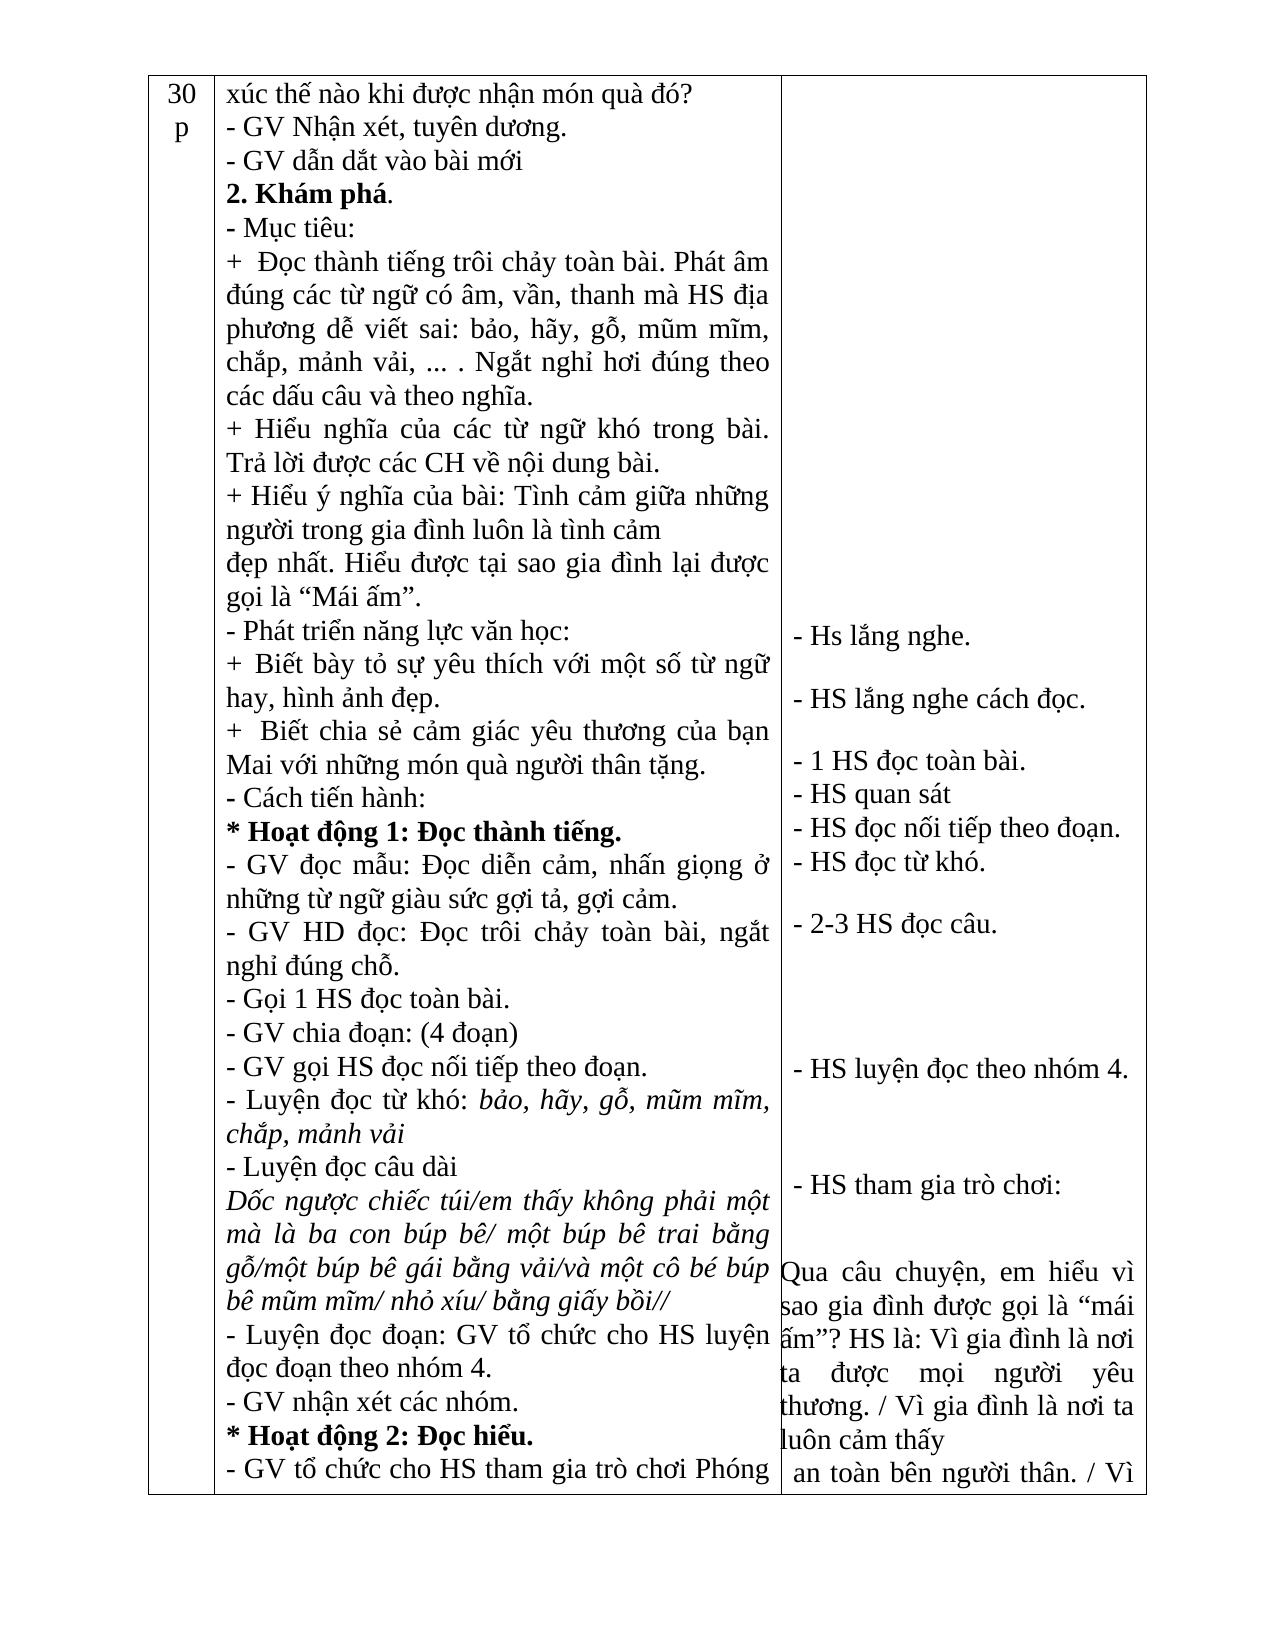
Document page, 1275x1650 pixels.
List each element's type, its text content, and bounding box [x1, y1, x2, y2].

table_cell 10p 30p 25p 10p [149, 76, 214, 1494]
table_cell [215, 76, 781, 1494]
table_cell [782, 76, 1146, 1494]
